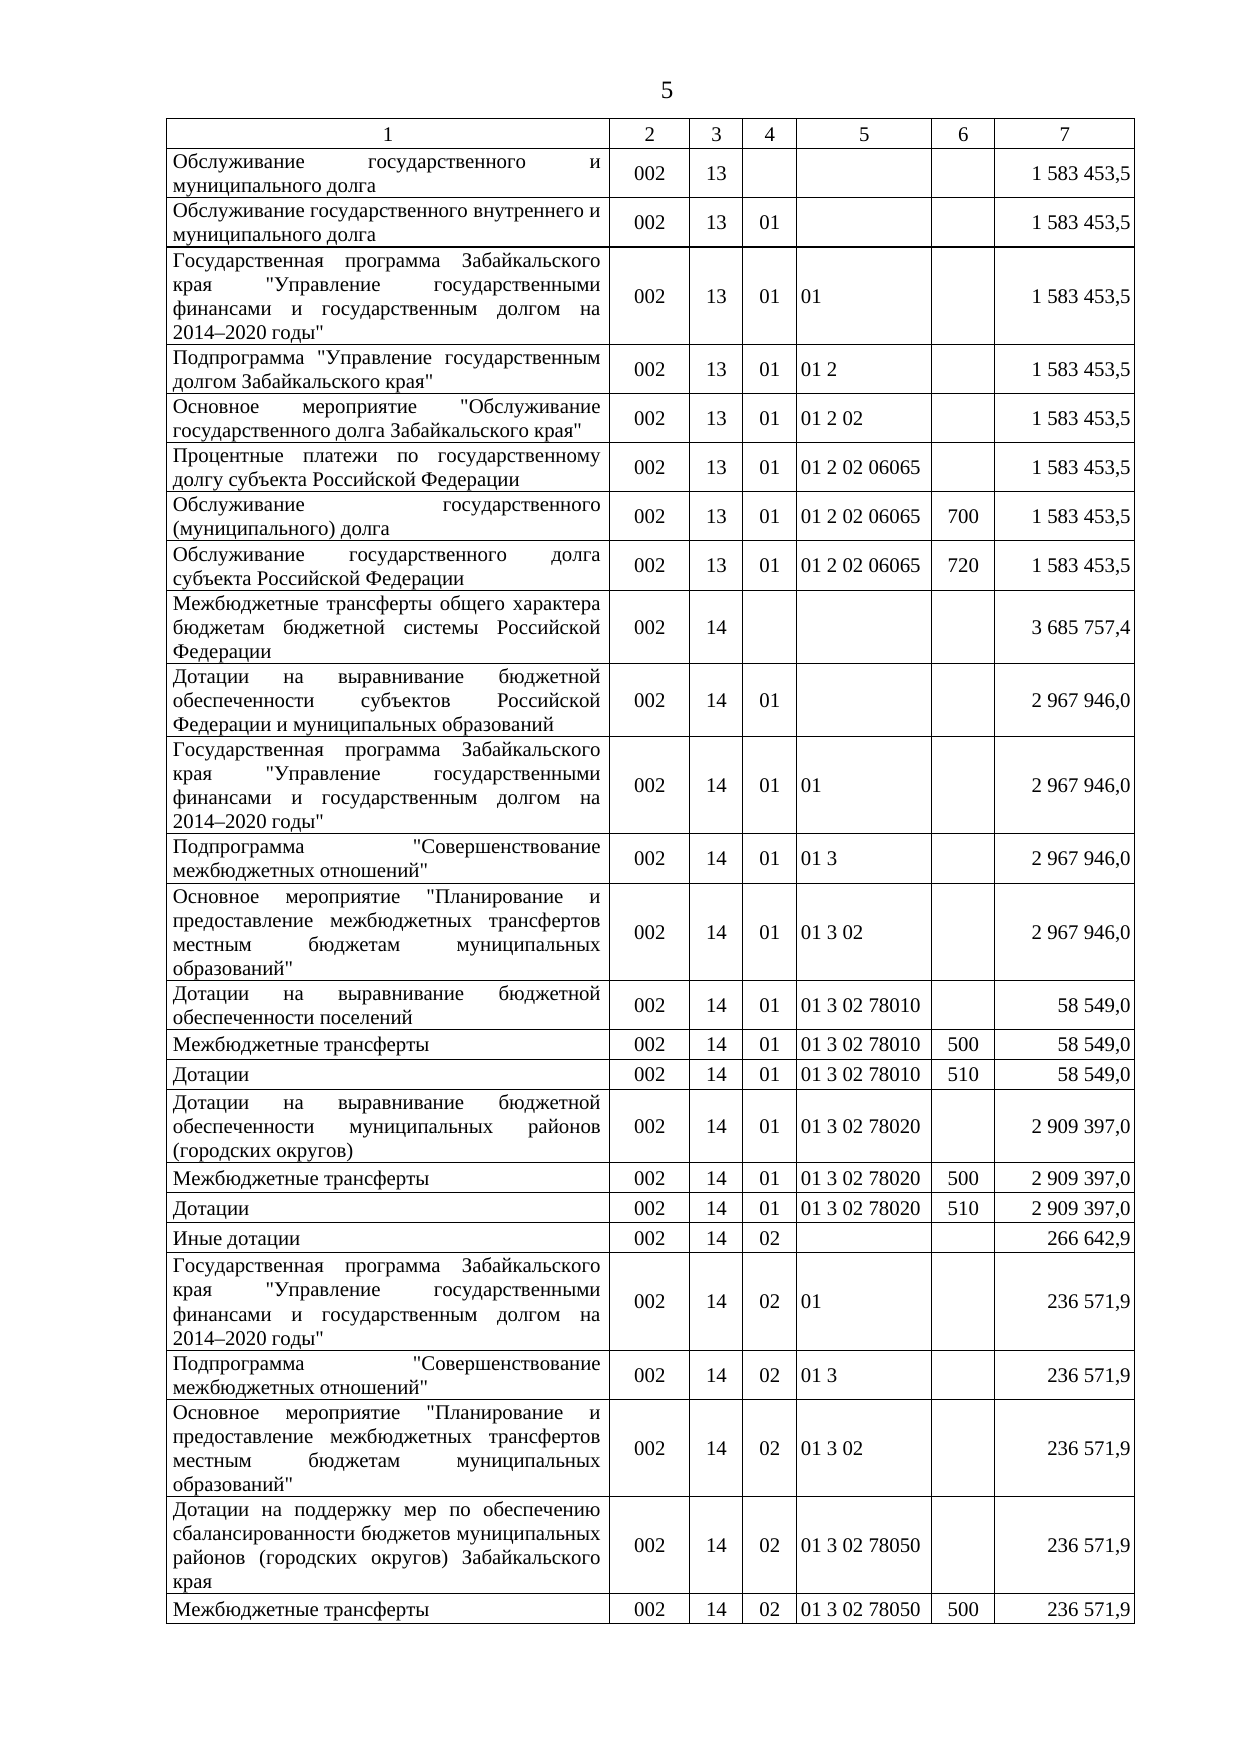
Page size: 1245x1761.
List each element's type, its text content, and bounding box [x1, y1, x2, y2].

table_cell Дотации на выравнивание бюджетной обеспеченности поселений [167, 981, 609, 1029]
table_cell Процентные платежи по государственному долгу субъекта Российской Федерации [167, 443, 609, 491]
table_cell 01 [743, 443, 796, 491]
table_cell Межбюджетные трансферты [167, 1594, 609, 1623]
table_cell [797, 664, 931, 736]
table_cell Иные дотации [167, 1223, 609, 1252]
table_cell 01 [743, 1060, 796, 1089]
table_cell 01 3 [797, 834, 931, 882]
table_cell 01 [743, 884, 796, 980]
table_cell 002 [610, 1163, 689, 1192]
table_cell Основное мероприятие "Планирование и предоставление межбюджетных трансфертов местным бюджетам муниципальных образований" [167, 1400, 609, 1496]
table_cell 02 [743, 1400, 796, 1496]
table_cell 58 549,0 [995, 981, 1134, 1029]
table_cell [797, 198, 931, 246]
table_cell 266 642,9 [995, 1223, 1134, 1252]
table_cell Межбюджетные трансферты общего характера бюджетам бюджетной системы Российской Федерации [167, 591, 609, 663]
table_cell 01 [743, 1163, 796, 1192]
table_cell 002 [610, 1193, 689, 1222]
table_cell 510 [932, 1193, 994, 1222]
table_cell 01 3 02 78010 [797, 981, 931, 1029]
table_cell 236 571,9 [995, 1351, 1134, 1399]
table_cell 1 583 453,5 [995, 345, 1134, 393]
table_cell 13 [690, 248, 742, 344]
table_cell Межбюджетные трансферты [167, 1030, 609, 1059]
table_cell 236 571,9 [995, 1400, 1134, 1496]
table_cell [797, 591, 931, 663]
table_cell 02 [743, 1351, 796, 1399]
table_cell 14 [690, 1400, 742, 1496]
table_cell [932, 394, 994, 442]
table_cell 13 [690, 492, 742, 540]
table_cell 02 [743, 1497, 796, 1593]
table_cell [932, 1090, 994, 1162]
table_cell 01 2 02 06065 [797, 492, 931, 540]
table_cell 01 3 02 78050 [797, 1594, 931, 1623]
table_cell 236 571,9 [995, 1594, 1134, 1623]
table_cell [932, 345, 994, 393]
table_cell 500 [932, 1163, 994, 1192]
table_cell 14 [690, 834, 742, 882]
table_cell 01 [743, 248, 796, 344]
table_cell 01 [743, 981, 796, 1029]
table_cell 720 [932, 541, 994, 589]
table_cell 14 [690, 1594, 742, 1623]
table_cell 3 685 757,4 [995, 591, 1134, 663]
table_cell 14 [690, 1351, 742, 1399]
table_cell 01 [743, 834, 796, 882]
table_cell 13 [690, 541, 742, 589]
table_cell 2 909 397,0 [995, 1090, 1134, 1162]
table_cell 13 [690, 345, 742, 393]
table_cell 002 [610, 981, 689, 1029]
table_cell 14 [690, 884, 742, 980]
table_cell 14 [690, 664, 742, 736]
table_cell 002 [610, 394, 689, 442]
table_cell 236 571,9 [995, 1253, 1134, 1349]
table_cell 01 2 [797, 345, 931, 393]
table_cell 500 [932, 1030, 994, 1059]
table_cell 02 [743, 1253, 796, 1349]
table_cell [932, 1400, 994, 1496]
table_cell 14 [690, 981, 742, 1029]
table_cell 002 [610, 1223, 689, 1252]
table_cell 002 [610, 345, 689, 393]
table_cell Подпрограмма "Совершенствование межбюджетных отношений" [167, 834, 609, 882]
table_cell 14 [690, 1163, 742, 1192]
table_cell Дотации на выравнивание бюджетной обеспеченности муниципальных районов (городских округов) [167, 1090, 609, 1162]
table_cell 236 571,9 [995, 1497, 1134, 1593]
table_cell [743, 149, 796, 197]
table_cell 14 [690, 1030, 742, 1059]
table_cell 1 583 453,5 [995, 443, 1134, 491]
table_cell 01 [743, 737, 796, 833]
table_cell Основное мероприятие "Планирование и предоставление межбюджетных трансфертов местным бюджетам муниципальных образований" [167, 884, 609, 980]
table_cell Обслуживание государственного долга субъекта Российской Федерации [167, 541, 609, 589]
table_cell Дотации [167, 1060, 609, 1089]
table_cell Обслуживание государственного (муниципального) долга [167, 492, 609, 540]
table_cell 14 [690, 1090, 742, 1162]
table_cell 1 583 453,5 [995, 492, 1134, 540]
table_cell 002 [610, 1253, 689, 1349]
table_cell 01 [743, 1090, 796, 1162]
table_cell 01 2 02 06065 [797, 443, 931, 491]
table_cell [932, 248, 994, 344]
table_cell 002 [610, 198, 689, 246]
table_cell 01 [743, 1193, 796, 1222]
table_cell [932, 1223, 994, 1252]
table_cell 14 [690, 1223, 742, 1252]
table_cell [932, 981, 994, 1029]
table_cell [932, 1497, 994, 1593]
table_cell 58 549,0 [995, 1030, 1134, 1059]
table_cell 002 [610, 541, 689, 589]
table_cell Дотации на выравнивание бюджетной обеспеченности субъектов Российской Федерации и муниципальных образований [167, 664, 609, 736]
table_header 6 [932, 119, 994, 148]
table_cell 14 [690, 1193, 742, 1222]
table_cell [797, 149, 931, 197]
table_cell [932, 884, 994, 980]
table_cell 01 [743, 492, 796, 540]
table_cell 13 [690, 443, 742, 491]
table_cell 01 3 02 [797, 1400, 931, 1496]
table_cell 01 [743, 541, 796, 589]
table_cell 002 [610, 1594, 689, 1623]
table_cell Государственная программа Забайкальского края "Управление государственными финансами и государственным долгом на 2014–2020 годы" [167, 1253, 609, 1349]
table_cell 002 [610, 1030, 689, 1059]
table_cell 01 [797, 1253, 931, 1349]
table_cell 01 [743, 1030, 796, 1059]
table_cell 2 909 397,0 [995, 1193, 1134, 1222]
table_cell 01 [797, 248, 931, 344]
table_cell 13 [690, 394, 742, 442]
table_cell Обслуживание государственного и муниципального долга [167, 149, 609, 197]
table_cell 01 3 02 78010 [797, 1030, 931, 1059]
table_cell 02 [743, 1223, 796, 1252]
table_cell 13 [690, 198, 742, 246]
table_header 2 [610, 119, 689, 148]
table_cell Подпрограмма "Управление государственным долгом Забайкальского края" [167, 345, 609, 393]
table_cell 1 583 453,5 [995, 198, 1134, 246]
table_cell 002 [610, 664, 689, 736]
table_cell Подпрограмма "Совершенствование межбюджетных отношений" [167, 1351, 609, 1399]
table_cell [932, 149, 994, 197]
table_cell 002 [610, 737, 689, 833]
table_cell 01 [797, 737, 931, 833]
table_cell Основное мероприятие "Обслуживание государственного долга Забайкальского края" [167, 394, 609, 442]
table_cell 2 967 946,0 [995, 737, 1134, 833]
table_cell 01 3 02 78020 [797, 1193, 931, 1222]
table_cell 01 [743, 345, 796, 393]
table_cell 700 [932, 492, 994, 540]
table_cell 1 583 453,5 [995, 541, 1134, 589]
table_cell 14 [690, 1497, 742, 1593]
table_cell [932, 834, 994, 882]
table_cell Дотации на поддержку мер по обеспечению сбалансированности бюджетов муниципальных районов (городских округов) Забайкальского края [167, 1497, 609, 1593]
table_header 1 [167, 119, 609, 148]
table_cell [932, 1351, 994, 1399]
table_header 5 [797, 119, 931, 148]
table_cell 2 909 397,0 [995, 1163, 1134, 1192]
table_cell 1 583 453,5 [995, 149, 1134, 197]
table_cell 2 967 946,0 [995, 664, 1134, 736]
table_cell 002 [610, 1400, 689, 1496]
table_cell [932, 443, 994, 491]
table_cell 13 [690, 149, 742, 197]
table_cell [743, 591, 796, 663]
table_cell 02 [743, 1594, 796, 1623]
table_cell [797, 1223, 931, 1252]
table_cell Дотации [167, 1193, 609, 1222]
table_cell 002 [610, 443, 689, 491]
table_cell 01 3 02 78010 [797, 1060, 931, 1089]
table_cell 14 [690, 1253, 742, 1349]
table_cell 2 967 946,0 [995, 884, 1134, 980]
table_cell [932, 737, 994, 833]
table_cell 01 3 02 78020 [797, 1090, 931, 1162]
table_cell 58 549,0 [995, 1060, 1134, 1089]
table_cell 2 967 946,0 [995, 834, 1134, 882]
table_header 3 [690, 119, 742, 148]
table_cell 002 [610, 834, 689, 882]
table_cell Государственная программа Забайкальского края "Управление государственными финансами и государственным долгом на 2014–2020 годы" [167, 248, 609, 344]
table_cell Межбюджетные трансферты [167, 1163, 609, 1192]
table_cell 01 3 [797, 1351, 931, 1399]
table_cell 14 [690, 591, 742, 663]
table_cell 01 3 02 78050 [797, 1497, 931, 1593]
table_cell 01 [743, 394, 796, 442]
table_cell 002 [610, 884, 689, 980]
table_cell Государственная программа Забайкальского края "Управление государственными финансами и государственным долгом на 2014–2020 годы" [167, 737, 609, 833]
table_cell [932, 1253, 994, 1349]
table_cell 002 [610, 1090, 689, 1162]
table_cell [932, 198, 994, 246]
table_cell 01 3 02 [797, 884, 931, 980]
table_cell 01 [743, 198, 796, 246]
table_cell 510 [932, 1060, 994, 1089]
table_cell 002 [610, 492, 689, 540]
table_cell 002 [610, 1060, 689, 1089]
table_cell 002 [610, 591, 689, 663]
table_header 7 [995, 119, 1134, 148]
table_cell 01 [743, 664, 796, 736]
table_cell 1 583 453,5 [995, 248, 1134, 344]
table_cell [932, 591, 994, 663]
table_header 4 [743, 119, 796, 148]
table_cell 002 [610, 1497, 689, 1593]
table_cell 01 2 02 06065 [797, 541, 931, 589]
table_cell 14 [690, 737, 742, 833]
table_cell 002 [610, 1351, 689, 1399]
table_cell [932, 664, 994, 736]
table_cell 002 [610, 248, 689, 344]
table_cell 500 [932, 1594, 994, 1623]
table_cell 01 3 02 78020 [797, 1163, 931, 1192]
table_cell Обслуживание государственного внутреннего и муниципального долга [167, 198, 609, 246]
table_cell 1 583 453,5 [995, 394, 1134, 442]
table_cell 01 2 02 [797, 394, 931, 442]
table_cell 002 [610, 149, 689, 197]
table_cell 14 [690, 1060, 742, 1089]
